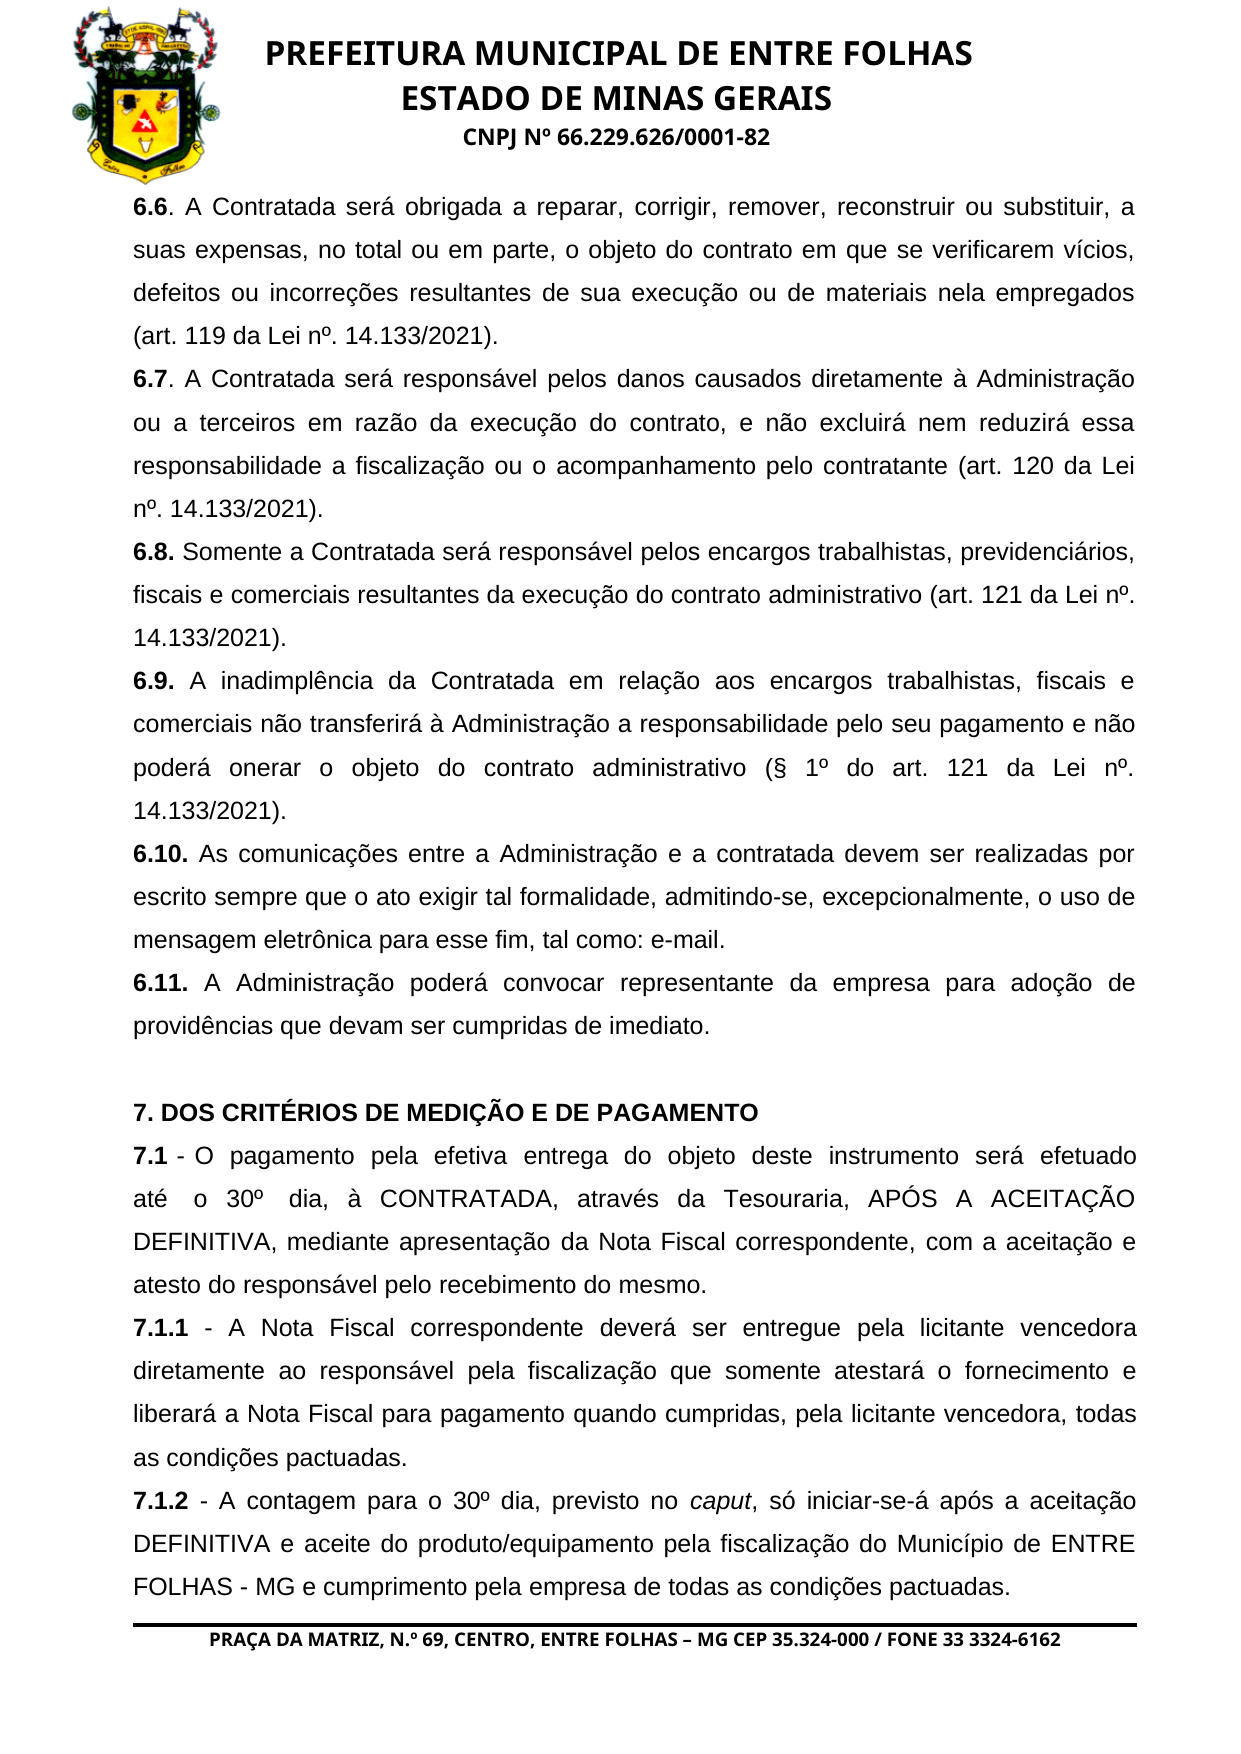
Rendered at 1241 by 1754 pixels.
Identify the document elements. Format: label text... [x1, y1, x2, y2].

text 6.11. A Administração poderá convocar representante da empresa para adoção de providências que devam ser cumpridas de imediato. [133, 968, 1137, 1040]
text 7. Dos critérios de medição e de pagamento [133, 1098, 1137, 1126]
text 6.10. As comunicações entre a Administração e a contratada devem ser realizadas por escrito sempre que o ato exigir tal formalidade, admitindo-se, excepcionalmente, o uso de mensagem eletrônica para esse fim, tal como: e-mail. [133, 839, 1137, 954]
text 6.9. A inadimplência da Contratada em relação aos encargos trabalhistas, fiscais e comerciais não transferirá à Administração a responsabilidade pelo seu pagamento e não poderá onerar o objeto do contrato administrativo (§ 1º do art. 121 da Lei nº. 14.133/2021). [133, 666, 1137, 824]
text 7.1.2 - A contagem para o 30º dia, previsto no caput, só iniciar-se-á após a aceitação DEFINITIVA e aceite do produto/equipamento pela fiscalização do Município de ENTRE FOLHAS - MG e cumprimento pela empresa de todas as condições pactuadas. [133, 1486, 1137, 1601]
list 7.1 - O pagamento pela efetiva entrega do objeto deste instrumento será efetuado até o 30º dia, à CONTRATADA, através da Tesouraria, APÓS A ACEITAÇÃO DEFINITIVA, mediante apresentação da Nota Fiscal correspondente, com a aceitação e atesto do responsável pelo recebimento do mesmo. [133, 1141, 1137, 1299]
text 6.7. A Contratada será responsável pelos danos causados diretamente à Administração ou a terceiros em razão da execução do contrato, e não excluirá nem reduzirá essa responsabilidade a fiscalização ou o acompanhamento pelo contratante (art. 120 da Lei nº. 14.133/2021). [133, 364, 1137, 523]
list 7.1.1 - A Nota Fiscal correspondente deverá ser entregue pela licitante vencedora diretamente ao responsável pela fiscalização que somente atestará o fornecimento e liberará a Nota Fiscal para pagamento quando cumpridas, pela licitante vencedora, todas as condições pactuadas. [133, 1313, 1137, 1471]
picture [65, 0, 225, 185]
text 6.6. A Contratada será obrigada a reparar, corrigir, remover, reconstruir ou substituir, a suas expensas, no total ou em parte, o objeto do contrato em que se verificarem vícios, defeitos ou incorreções resultantes de sua execução ou de materiais nela empregados (art. 119 da Lei nº. 14.133/2021). [133, 192, 1137, 350]
text 6.8. Somente a Contratada será responsável pelos encargos trabalhistas, previdenciários, fiscais e comerciais resultantes da execução do contrato administrativo (art. 121 da Lei nº. 14.133/2021). [133, 537, 1137, 652]
